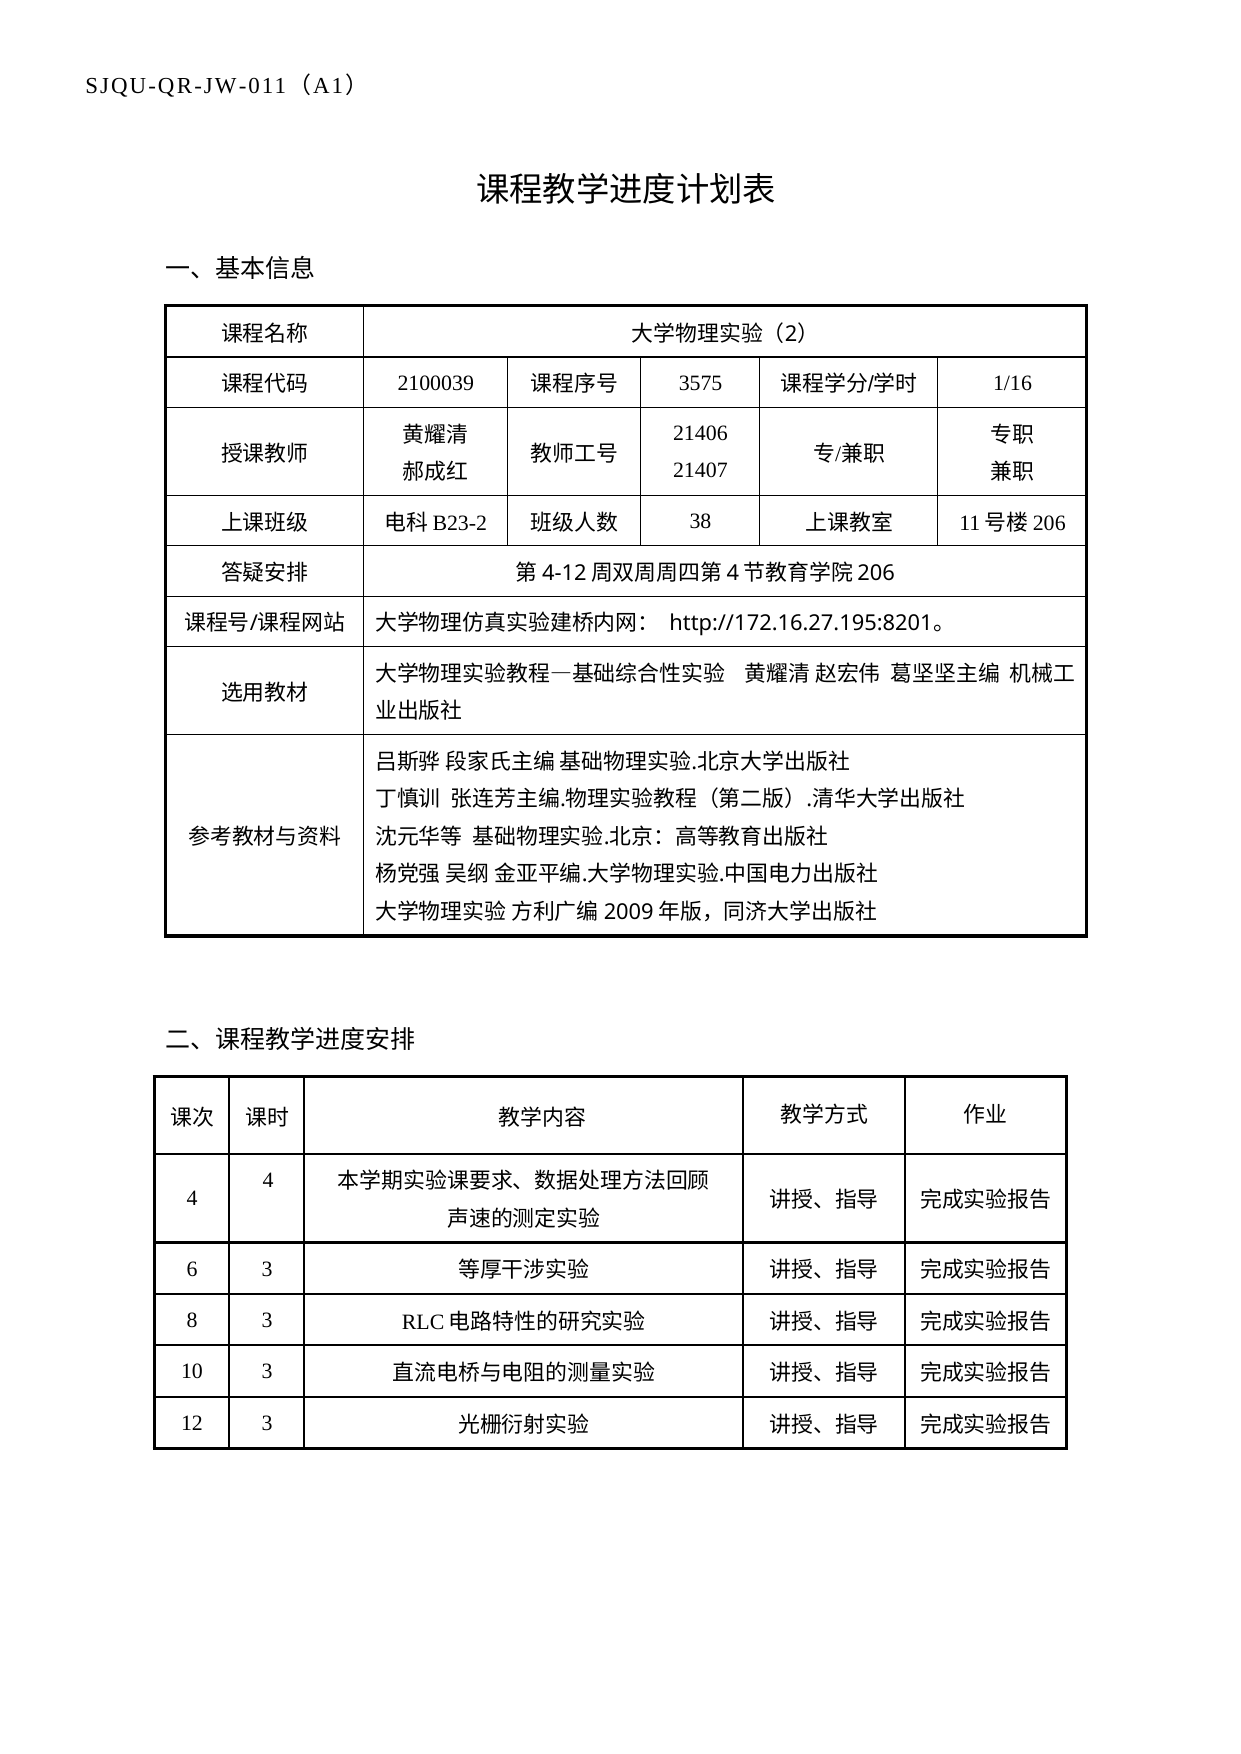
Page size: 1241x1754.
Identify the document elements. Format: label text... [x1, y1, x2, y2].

table_cell 38 [641, 496, 759, 545]
table_header 课程名称 [167, 307, 363, 356]
table_cell 完成实验报告 [906, 1244, 1065, 1293]
table_cell 答疑安排 [167, 546, 363, 596]
table_cell 3 [230, 1295, 303, 1344]
table_cell 课程代码 [167, 358, 363, 407]
table_header 教学内容 [305, 1078, 742, 1152]
table_cell 课程学分/学时 [760, 358, 937, 407]
table_header 课时 [230, 1078, 303, 1152]
text 二、课程教学进度安排 [165, 1020, 1087, 1056]
table_cell 专职 兼职 [938, 408, 1085, 495]
table_header 大学物理实验（2） [364, 307, 1085, 356]
table_cell 讲授、指导 [744, 1295, 904, 1344]
table_cell 11号楼206 [938, 496, 1085, 545]
table_cell 光栅衍射实验 [305, 1398, 742, 1447]
table_header 课次 [156, 1078, 228, 1152]
table_cell 参考教材与资料 [167, 735, 363, 934]
table_cell 讲授、指导 [744, 1398, 904, 1447]
table_cell 4 [230, 1155, 303, 1241]
table_cell 3575 [641, 358, 759, 407]
table_cell 3 [230, 1244, 303, 1293]
table_cell 课程序号 [508, 358, 640, 407]
table_cell 完成实验报告 [906, 1346, 1065, 1396]
table_header 教学方式 [744, 1078, 904, 1152]
table_cell 大学物理仿真实验建桥内网： http://172.16.27.195:8201。 [364, 597, 1085, 646]
table_cell 直流电桥与电阻的测量实验 [305, 1346, 742, 1396]
table_cell 21406 21407 [641, 408, 759, 495]
table_cell 12 [156, 1398, 228, 1447]
table_cell 3 [230, 1346, 303, 1396]
table_cell 完成实验报告 [906, 1398, 1065, 1447]
table_cell 讲授、指导 [744, 1244, 904, 1293]
table_cell 8 [156, 1295, 228, 1344]
table_cell RLC电路特性的研究实验 [305, 1295, 742, 1344]
table_cell 大学物理实验教程—基础综合性实验 黄耀清 赵宏伟 葛坚坚主编 机械工业出版社 [364, 647, 1085, 734]
table_cell 讲授、指导 [744, 1155, 904, 1241]
table_cell 4 [156, 1155, 228, 1241]
table_header 作业 [906, 1078, 1065, 1152]
table_cell 1/16 [938, 358, 1085, 407]
table_cell 吕斯骅 段家氏主编 基础物理实验.北京大学出版社 丁慎训 张连芳主编.物理实验教程（第二版）.清华大学出版社 沈元华等 基础物理实验.北京：高等教育出版社 杨党强 吴纲 金亚平编.大学物理实验.中国电力出版社 大学物理实验 方利广编 2009年版，同济大学出版社 [364, 735, 1085, 934]
table_cell 完成实验报告 [906, 1155, 1065, 1241]
table_cell 讲授、指导 [744, 1346, 904, 1396]
table_cell 授课教师 [167, 408, 363, 495]
table_cell 6 [156, 1244, 228, 1293]
table_cell 黄耀清 郝成红 [364, 408, 507, 495]
table_cell 电科B23-2 [364, 496, 507, 545]
table_cell 10 [156, 1346, 228, 1396]
table_cell 专/兼职 [760, 408, 937, 495]
table_cell 完成实验报告 [906, 1295, 1065, 1344]
table_cell 本学期实验课要求、数据处理方法回顾 声速的测定实验 [305, 1155, 742, 1241]
text 一、基本信息 [165, 249, 1087, 285]
table_cell 教师工号 [508, 408, 640, 495]
table_cell 2100039 [364, 358, 507, 407]
table_cell 第4-12周双周周四第4节教育学院206 [364, 546, 1085, 596]
text 课程教学进度计划表 [165, 163, 1087, 211]
table_cell 等厚干涉实验 [305, 1244, 742, 1293]
table_cell 上课班级 [167, 496, 363, 545]
table_cell 班级人数 [508, 496, 640, 545]
table_cell 选用教材 [167, 647, 363, 734]
table_cell 上课教室 [760, 496, 937, 545]
table_cell 3 [230, 1398, 303, 1447]
table_cell 课程号/课程网站 [167, 597, 363, 646]
